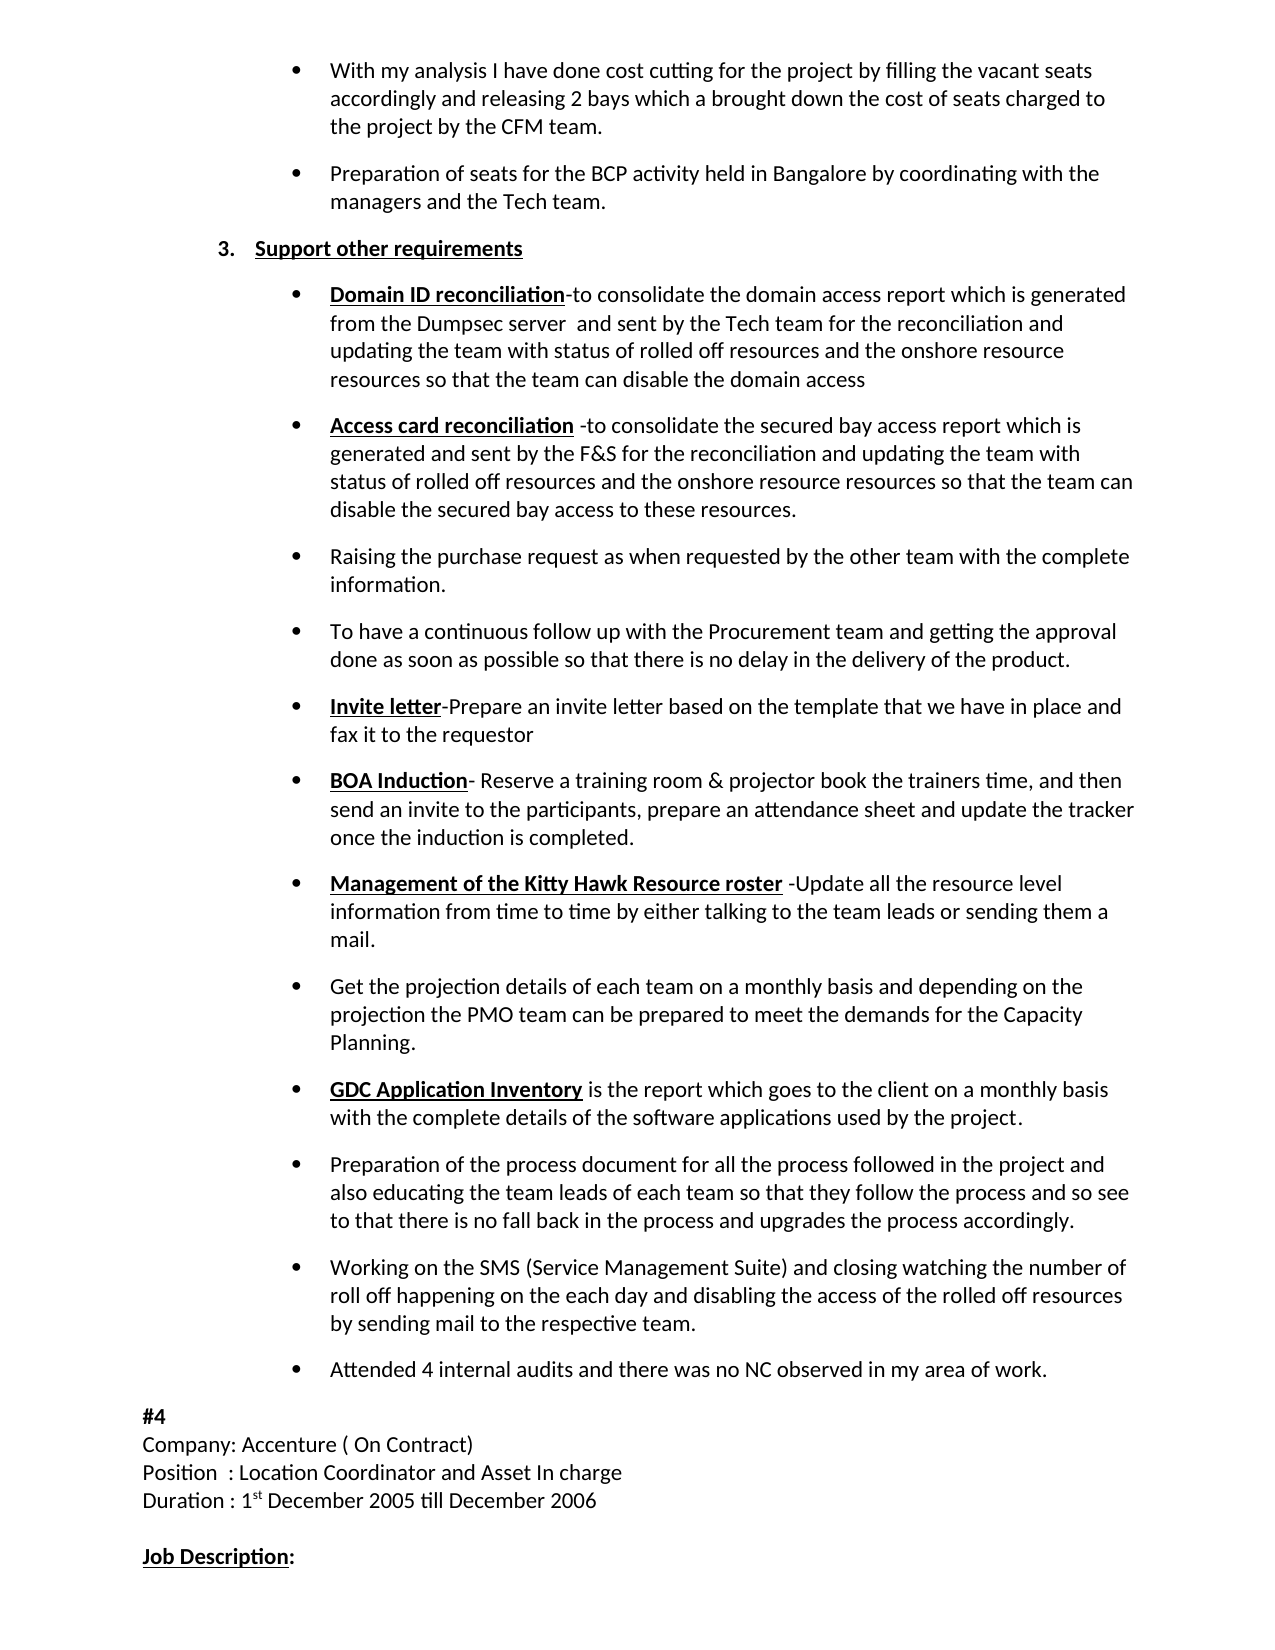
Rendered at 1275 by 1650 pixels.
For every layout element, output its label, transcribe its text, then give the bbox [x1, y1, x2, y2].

list Invite letter-Prepare an invite letter based on the template that we have in place and fax it to the requestor [292, 692, 1140, 748]
list Attended 4 internal audits and there was no NC observed in my area of work. [292, 1356, 1140, 1383]
list To have a continuous follow up with the Procurement team and getting the approval done as soon as possible so that there is no delay in the delivery of the product. [292, 617, 1140, 673]
text Duration : 1st December 2005 till December 2006 [142, 1486, 1140, 1514]
list Management of the Kitty Hawk Resource roster -Update all the resource level information from time to time by either talking to the team leads or sending them a mail. [292, 869, 1140, 953]
list Domain ID reconciliation-to consolidate the domain access report which is generated from the Dumpsec server and sent by the Tech team for the reconciliation and updating the team with status of rolled off resources and the onshore resource resources so that the team can disable the domain access [292, 281, 1140, 393]
text Job Description: [142, 1542, 1140, 1570]
text Company: Accenture ( On Contract) [142, 1430, 1140, 1458]
list BOA Induction- Reserve a training room & projector book the trainers time, and then send an invite to the participants, prepare an attendance sheet and update the tracker once the induction is completed. [292, 767, 1140, 851]
list GDC Application Inventory is the report which goes to the client on a monthly basis with the complete details of the software applications used by the project. [292, 1075, 1140, 1131]
list Get the projection details of each team on a monthly basis and depending on the projection the PMO team can be prepared to meet the demands for the Capacity Planning. [292, 972, 1140, 1056]
text Position : Location Coordinator and Asset In charge [142, 1458, 1140, 1486]
list Support other requirements [217, 234, 1140, 262]
list Raising the purchase request as when requested by the other team with the complete information. [292, 542, 1140, 598]
list Working on the SMS (Service Management Suite) and closing watching the number of roll off happening on the each day and disabling the access of the rolled off resources by sending mail to the respective team. [292, 1253, 1140, 1337]
list Preparation of the process document for all the process followed in the project and also educating the team leads of each team so that they follow the process and so see to that there is no fall back in the process and upgrades the process accordingly. [292, 1150, 1140, 1234]
list Access card reconciliation -to consolidate the secured bay access report which is generated and sent by the F&S for the reconciliation and updating the team with status of rolled off resources and the onshore resource resources so that the team can disable the secured bay access to these resources. [292, 411, 1140, 523]
text #4 [142, 1402, 1140, 1430]
list Preparation of seats for the BCP activity held in Bangalore by coordinating with the managers and the Tech team. [292, 159, 1140, 215]
list With my analysis I have done cost cutting for the project by filling the vacant seats accordingly and releasing 2 bays which a brought down the cost of seats charged to the project by the CFM team. [292, 56, 1140, 140]
